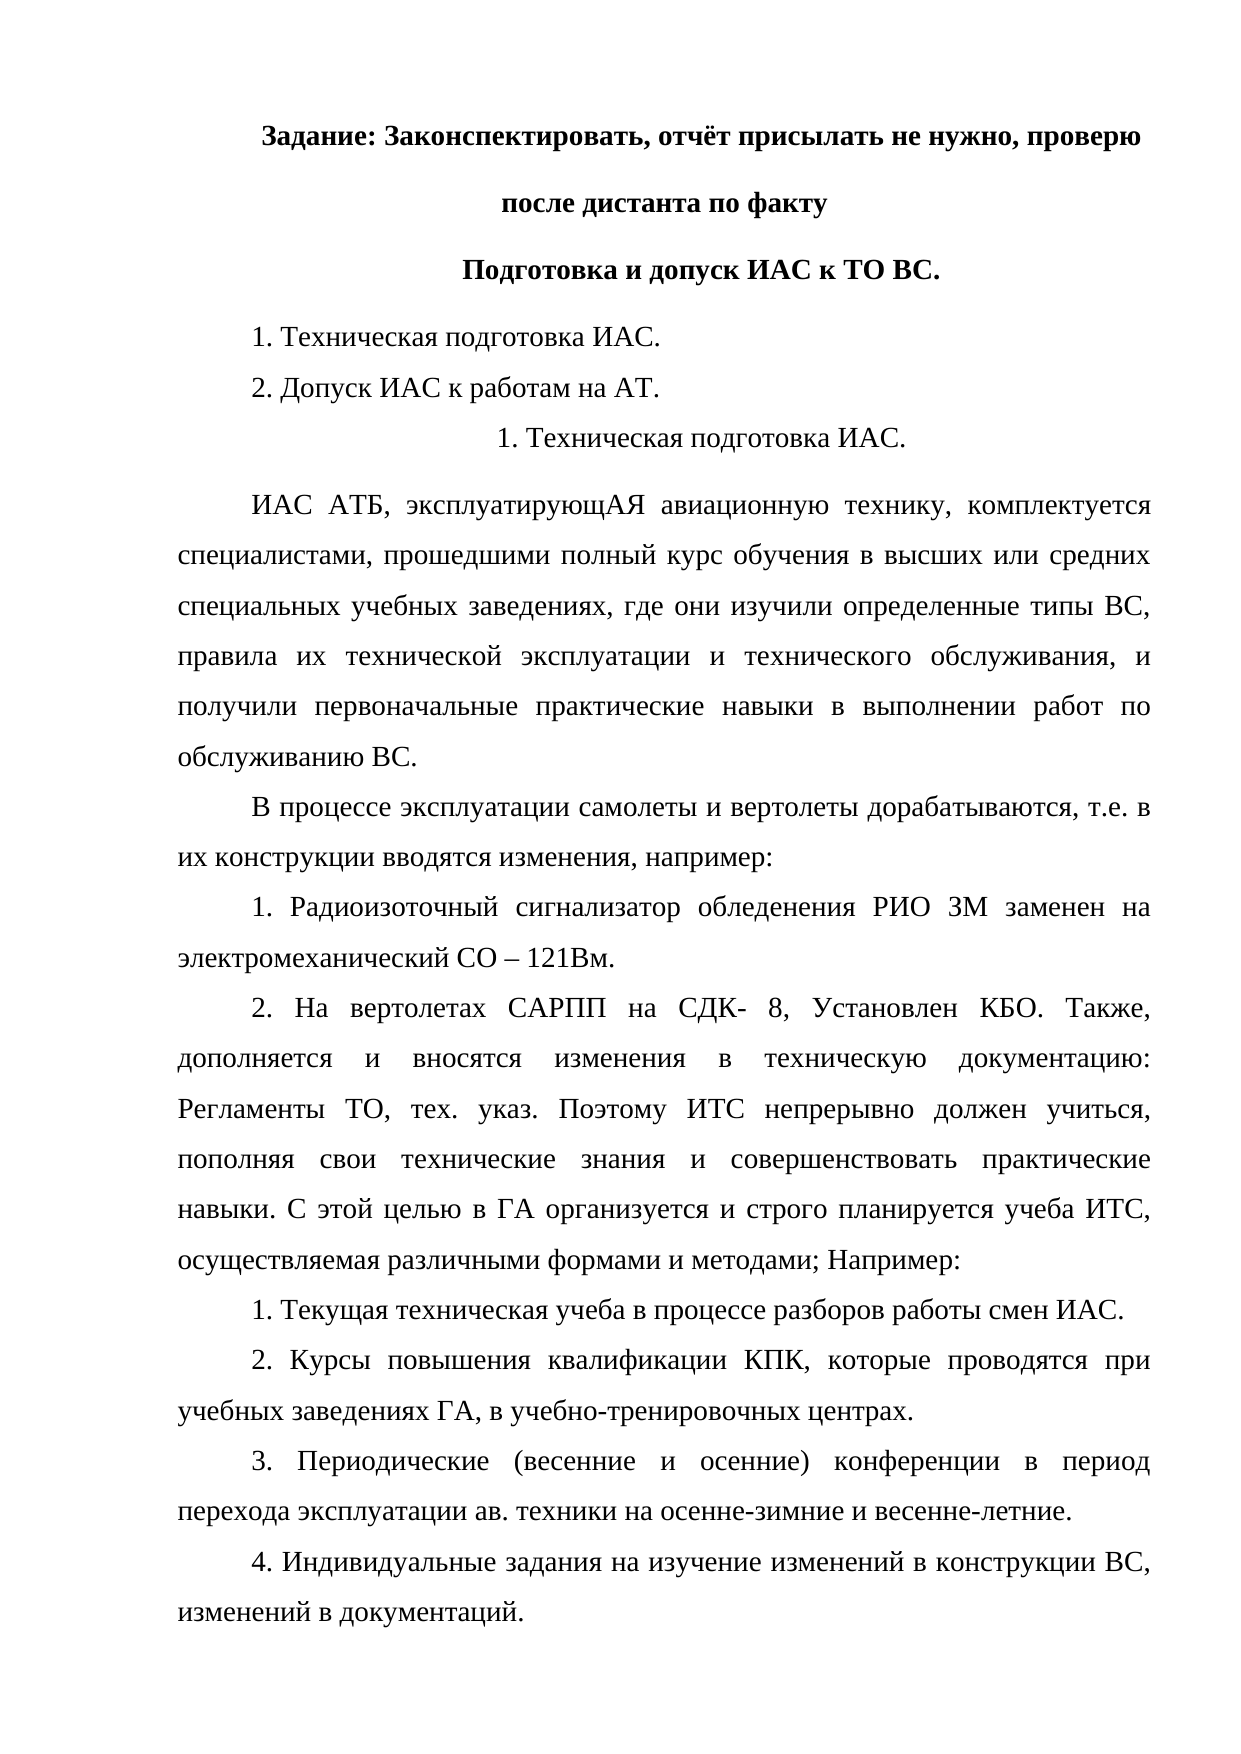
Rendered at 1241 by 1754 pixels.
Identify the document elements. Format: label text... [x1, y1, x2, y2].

text 1. Текущая техническая учеба в процессе разборов работы смен ИАС. [177, 1292, 1152, 1326]
text 1. Радиоизоточный сигнализатор обледенения РИО ЗМ заменен на электромеханический СО – 121Вм. [177, 889, 1152, 973]
text 2. Допуск ИАС к работам на АТ. [177, 370, 1152, 403]
text ИАС АТБ, эксплуатирующАЯ авиационную технику, комплектуется специалистами, прошедшими полный курс обучения в высших или средних специальных учебных заведениях, где они изучили определенные типы ВС, правила их технической эксплуатации и технического обслуживания, и получили первоначальные практические навыки в выполнении работ по обслуживанию ВС. [177, 487, 1152, 772]
text 1. Техническая подготовка ИАС. [177, 319, 1152, 353]
text 2. Курсы повышения квалификации КПК, которые проводятся при учебных заведениях ГА, в учебно-тренировочных центрах. [177, 1342, 1152, 1426]
text 3. Периодические (весенние и осенние) конференции в период перехода эксплуатации ав. техники на осенне-зимние и весенне-летние. [177, 1443, 1152, 1527]
text 4. Индивидуальные задания на изучение изменений в конструкции ВС, изменений в документаций. [177, 1544, 1152, 1627]
text 2. На вертолетах САРПП на СДК- 8, Установлен КБО. Также, дополняется и вносятся изменения в техническую документацию: Регламенты ТО, тех. указ. Поэтому ИТС непрерывно должен учиться, пополняя свои технические знания и совершенствовать практические навыки. С этой целью в ГА организуется и строго планируется учеба ИТС, осуществляемая различными формами и методами; Например: [177, 990, 1152, 1275]
text В процессе эксплуатации самолеты и вертолеты дорабатываются, т.е. в их конструкции вводятся изменения, например: [177, 789, 1152, 873]
text 1. Техническая подготовка ИАС. [177, 420, 1152, 453]
text Задание: Законспектировать, отчёт присылать не нужно, проверю после дистанта по факту [177, 118, 1152, 219]
text Подготовка и допуск ИАС к ТО ВС. [177, 252, 1152, 286]
